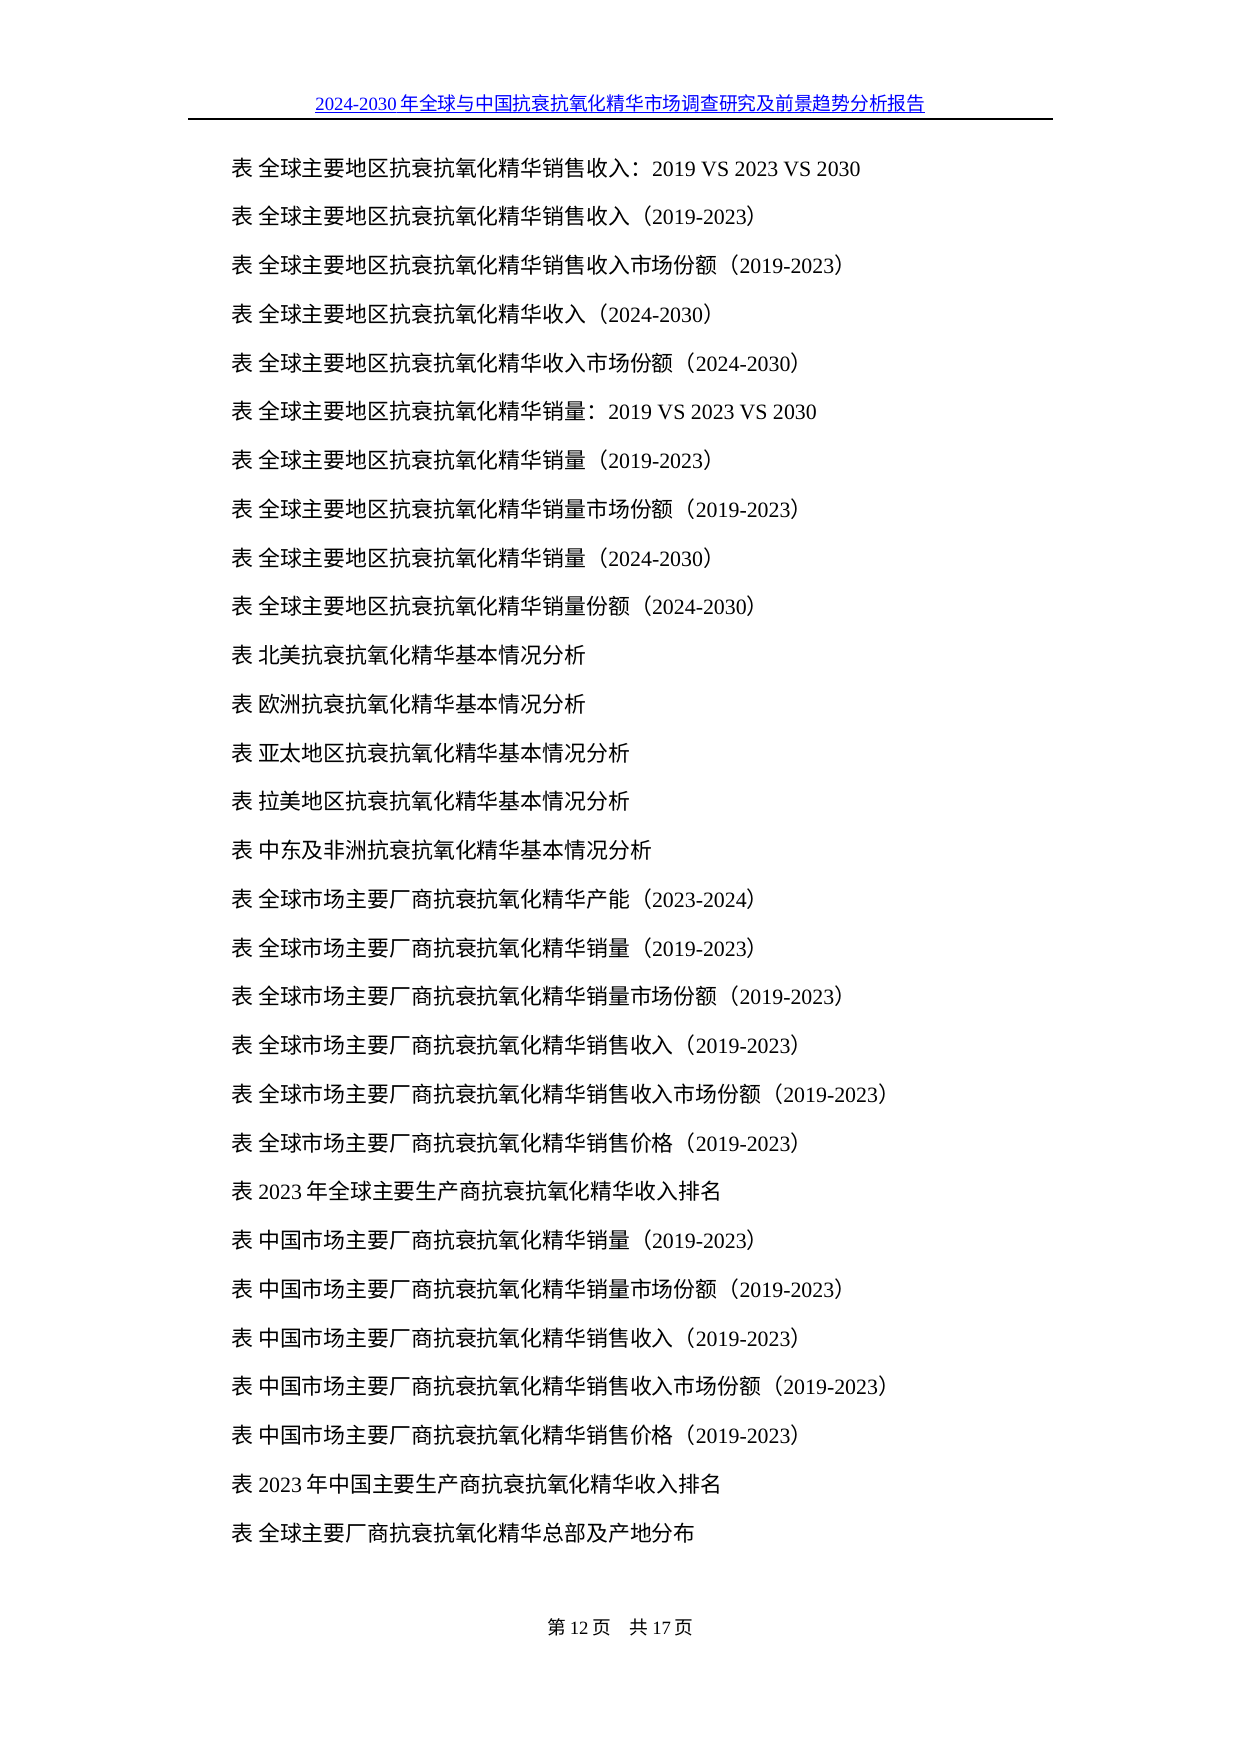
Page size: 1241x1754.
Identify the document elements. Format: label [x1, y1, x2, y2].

text [187, 150, 1053, 1548]
